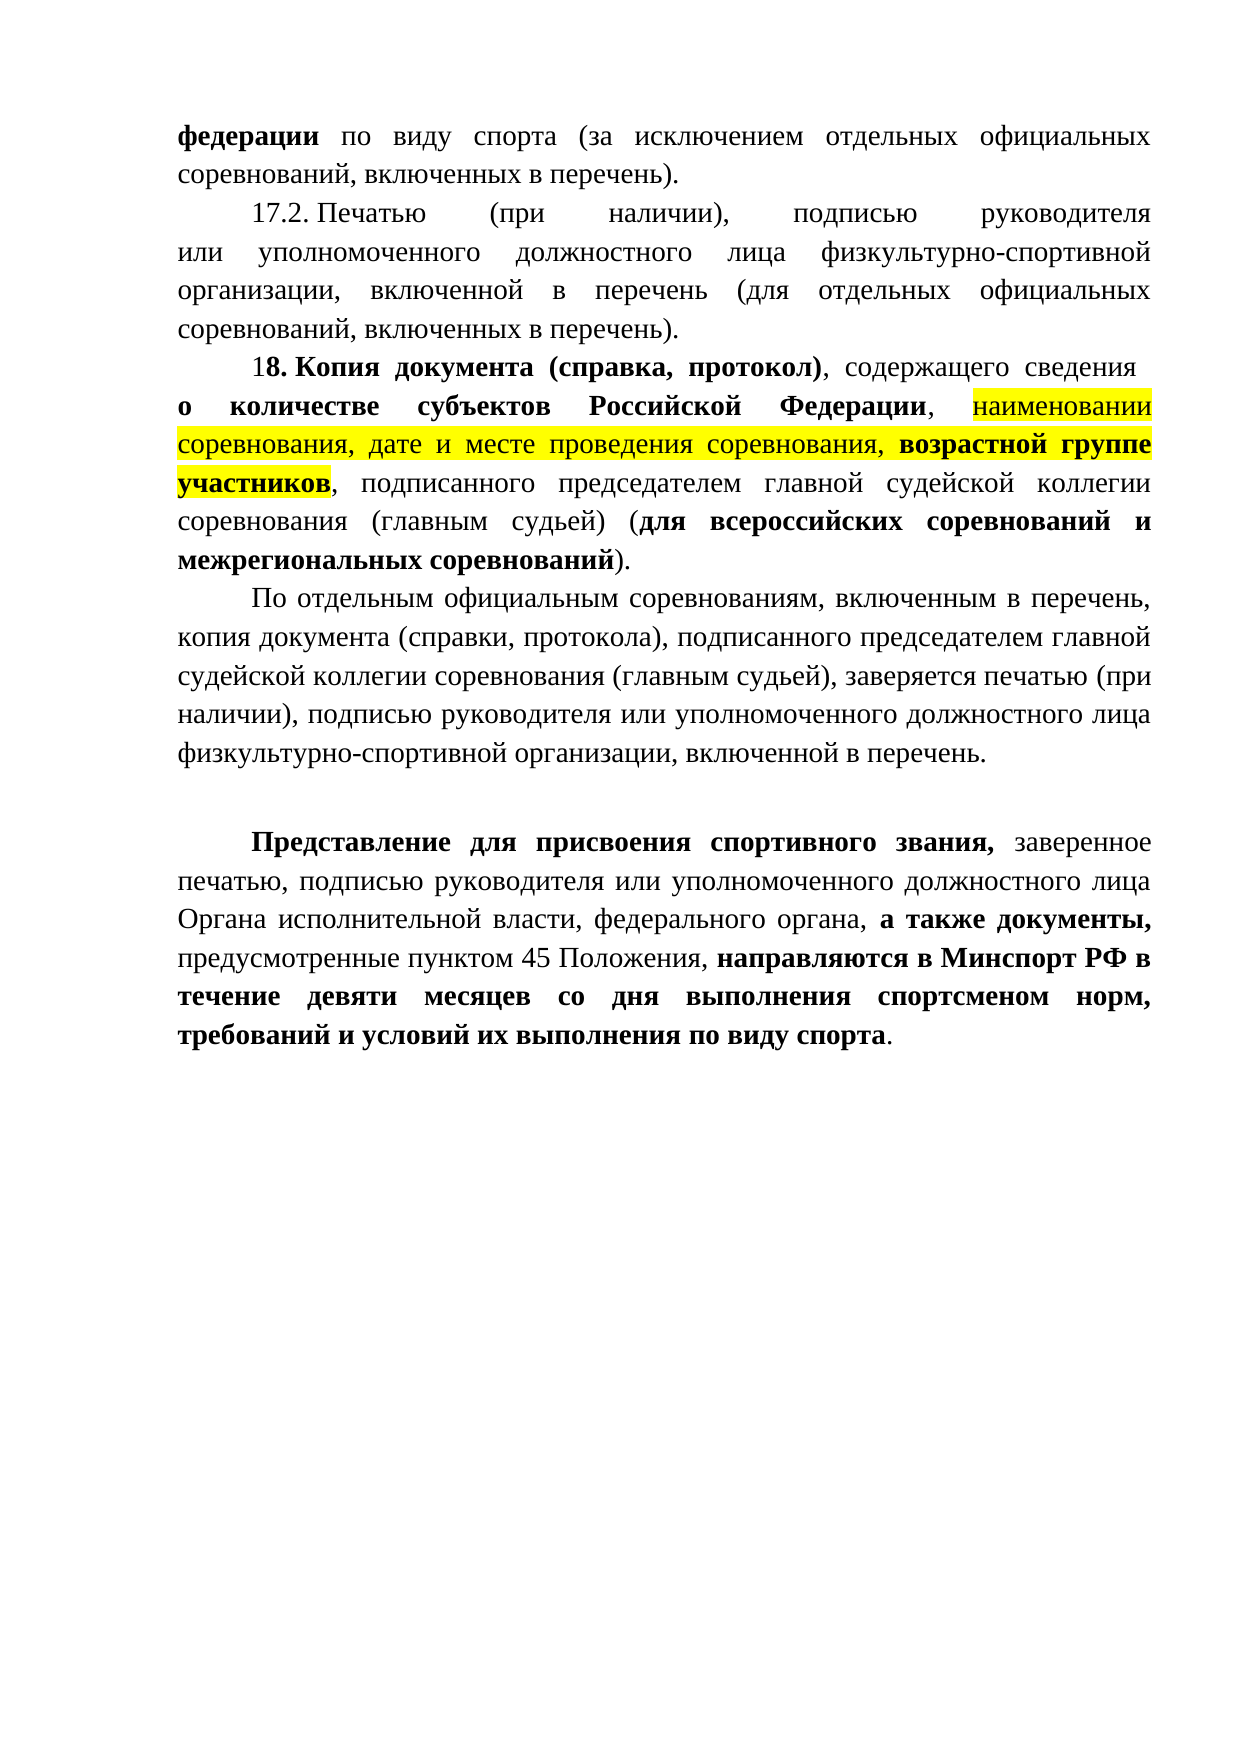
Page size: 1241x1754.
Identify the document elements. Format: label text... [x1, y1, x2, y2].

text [177, 118, 1152, 190]
text Представление для присвоения спортивного звания, заверенное печатью, подписью руководителя или уполномоченного должностного лица Органа исполнительной власти, федерального органа, а также документы, предусмотренные пунктом 45 Положения, направляются в Минспорт РФ в течение девяти месяцев со дня выполнения спортсменом норм, требований и условий их выполнения по виду спорта. [177, 824, 1152, 1051]
text 17.2. Печатью (при наличии), подписью руководителя или уполномоченного должностного лица физкультурно-спортивной организации, включенной в перечень (для отдельных официальных соревнований, включенных в перечень). [177, 195, 1152, 344]
text 18. Копия документа (справка, протокол), содержащего сведения о количестве субъектов Российской Федерации, наименовании соревнования, дате и месте проведения соревнования, возрастной группе участников, подписанного председателем главной судейской коллегии соревнования (главным судьей) (для всероссийских соревнований и межрегиональных соревнований). [177, 460, 1152, 576]
text По отдельным официальным соревнованиям, включенным в перечень, копия документа (справки, протокола), подписанного председателем главной судейской коллегии соревнования (главным судьей), заверяется печатью (при наличии), подписью руководителя или уполномоченного должностного лица физкультурно-спортивной организации, включенной в перечень. [177, 581, 1152, 768]
text 18. Копия документа (справка, протокол), содержащего сведения о количестве субъектов Российской Федерации, наименовании соревнования, дате и месте проведения соревнования, возрастной группе участников, подписанного председателем главной судейской коллегии соревнования (главным судьей) (для всероссийских соревнований и межрегиональных соревнований). [177, 349, 1152, 426]
